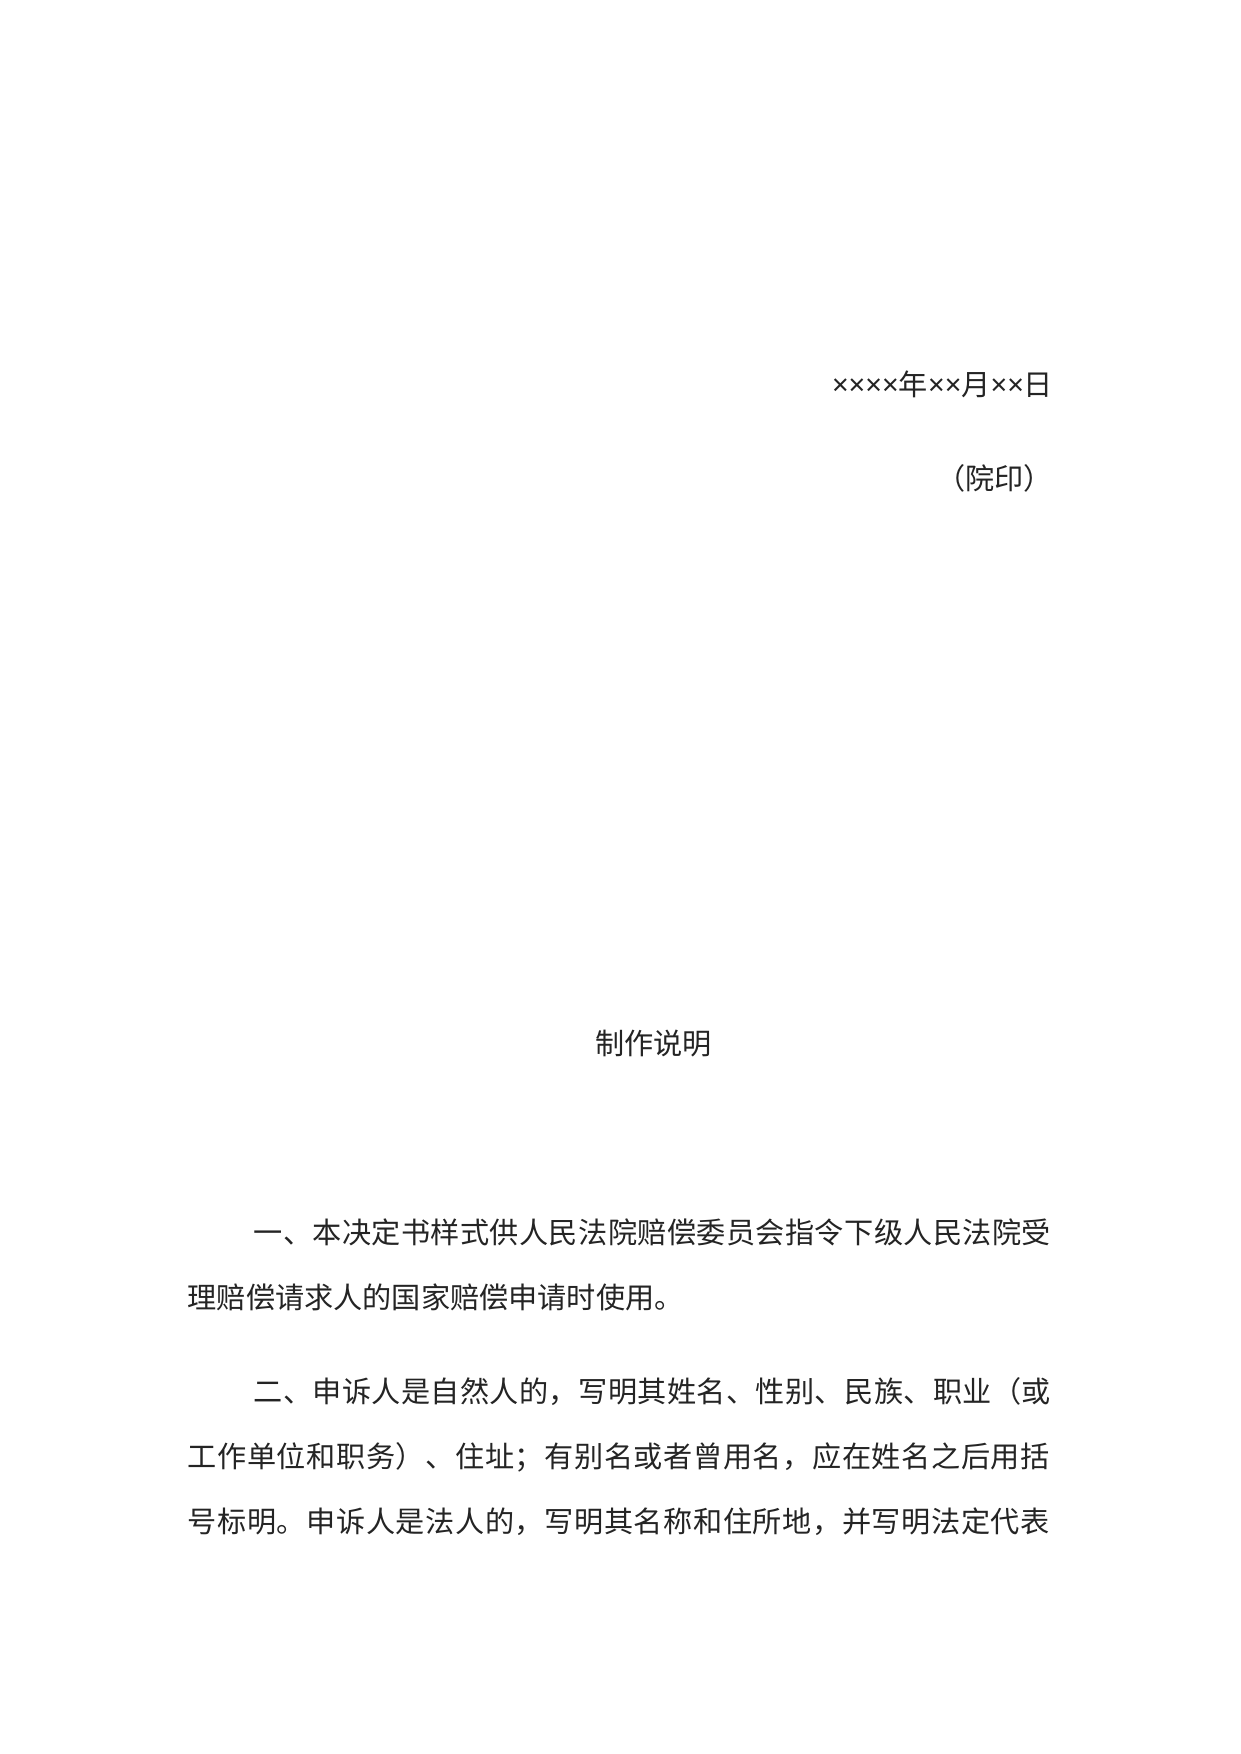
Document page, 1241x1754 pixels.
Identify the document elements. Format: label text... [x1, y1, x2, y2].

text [187, 1357, 1053, 1552]
text 制作说明 [187, 1009, 1053, 1074]
text （院印） [187, 444, 1053, 509]
text 一、本决定书样式供人民法院赔偿委员会指令下级人民法院受理赔偿请求人的国家赔偿申请时使用。 [187, 1198, 1053, 1328]
text ××××年××月××日 [187, 350, 1053, 415]
